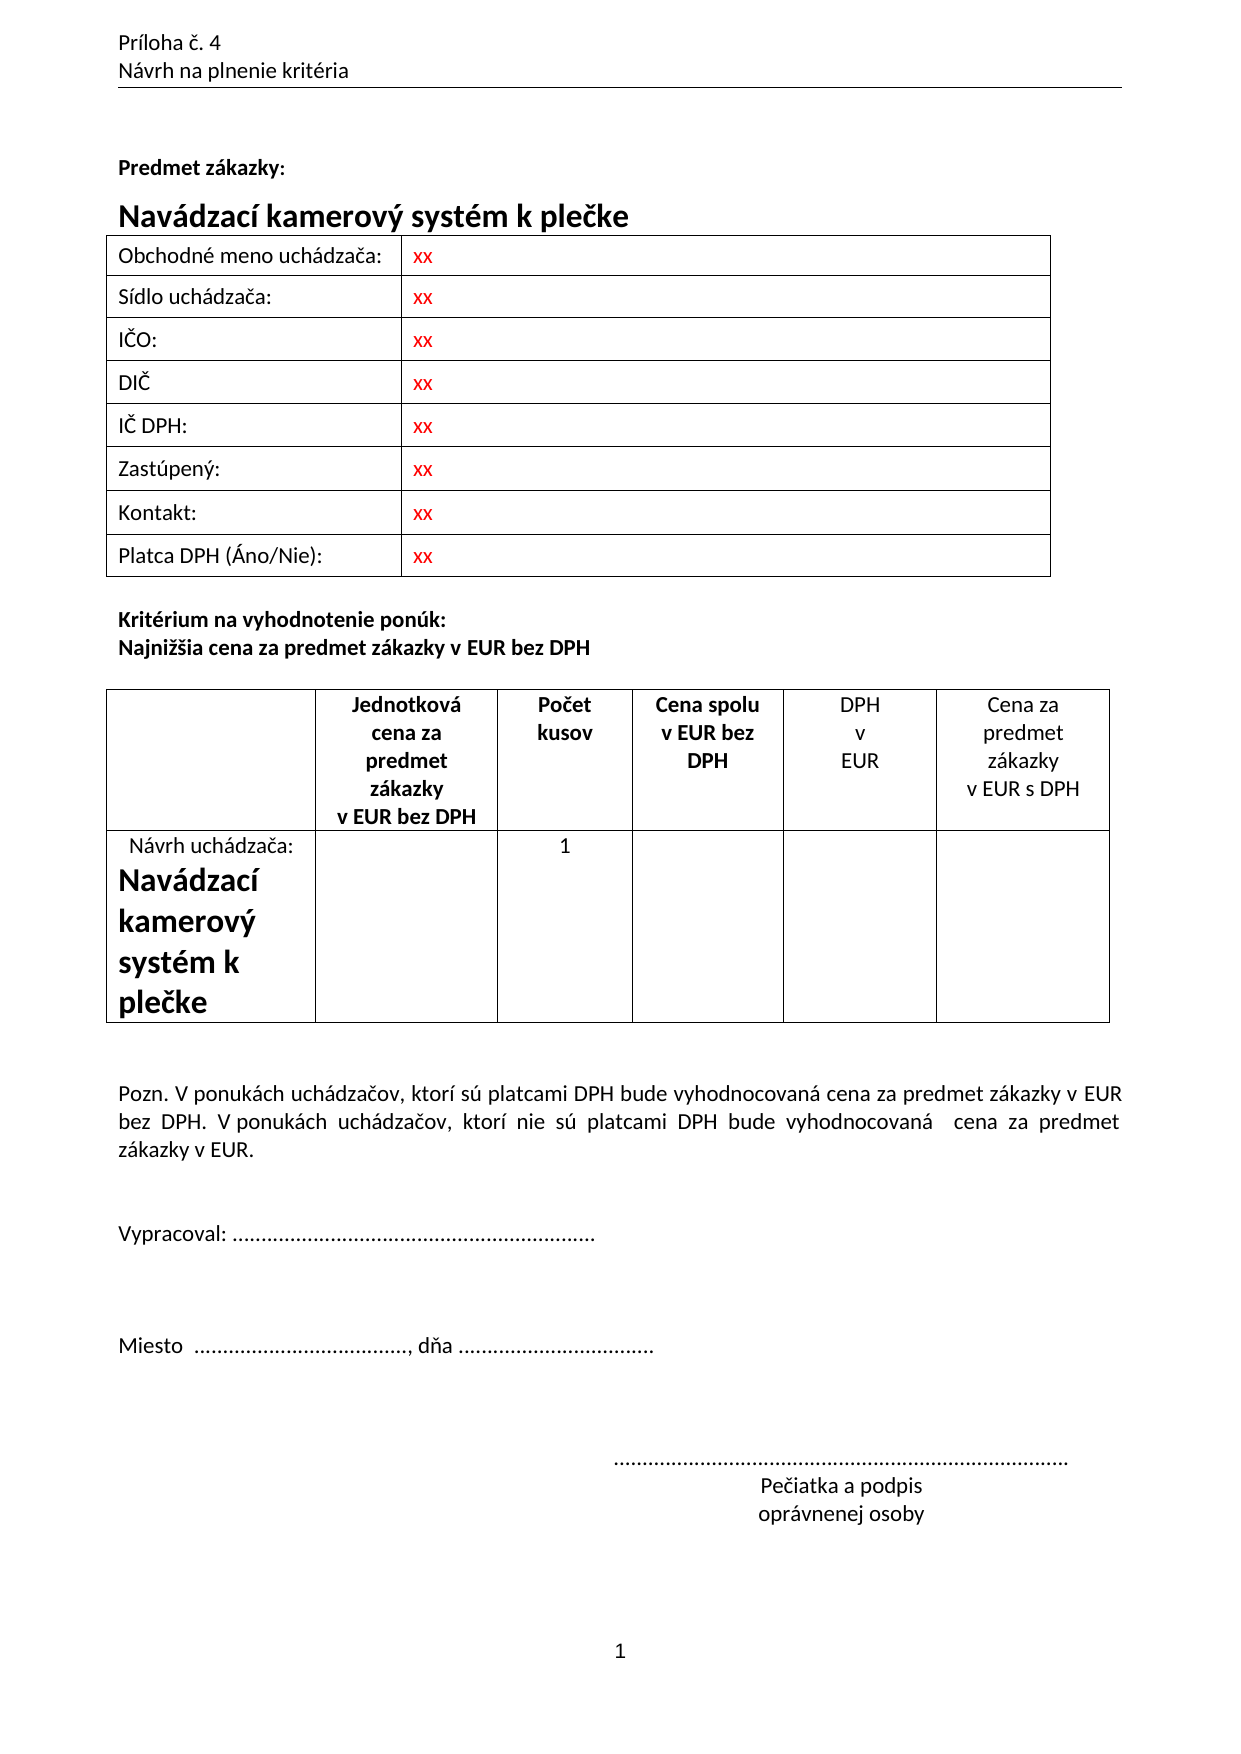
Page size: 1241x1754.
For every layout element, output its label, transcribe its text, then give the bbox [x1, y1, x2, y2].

table_cell Zastúpený: [107, 447, 401, 490]
text Miesto ....................................., dňa .................................. [118, 1331, 1122, 1359]
table_cell xx [402, 276, 1050, 317]
table_header Jednotková cena za predmet zákazky v EUR bez DPH [316, 690, 497, 830]
table_cell xx [402, 491, 1050, 534]
table_header xx [402, 236, 1050, 275]
table_header Počet kusov [498, 690, 632, 830]
table_cell xx [402, 447, 1050, 490]
table_cell Sídlo uchádzača: [107, 276, 401, 317]
table_cell IČO: [107, 318, 401, 360]
table_cell DIČ [107, 361, 401, 403]
text Navádzací kamerový systém k plečke [118, 195, 1122, 235]
table_cell xx [402, 404, 1050, 446]
table_cell [937, 831, 1109, 1022]
list Pozn. V ponukách uchádzačov, ktorí sú platcami DPH bude vyhodnocovaná cena za predmet zákazky v EUR bez DPH. V ponukách uchádzačov, ktorí nie sú platcami DPH bude vyhodnocovaná cena za predmet zákazky v EUR. [118, 1079, 1122, 1163]
table_cell Platca DPH (Áno/Nie): [107, 535, 401, 576]
table_header DPH v EUR [784, 690, 936, 830]
table_header Obchodné meno uchádzača: [107, 236, 401, 275]
table_header Cena spolu v EUR bez DPH [633, 690, 783, 830]
table_cell Návrh uchádzača: Navádzací kamerový systém k plečke [107, 831, 315, 1022]
table_cell Kontakt: [107, 491, 401, 534]
table_cell xx [402, 535, 1050, 576]
table_cell xx [402, 361, 1050, 403]
text Pečiatka a podpis [561, 1471, 1122, 1499]
table_cell [316, 831, 497, 1022]
table_cell [633, 831, 783, 1022]
text Predmet zákazky: [118, 153, 1122, 181]
text Vypracoval: ............................................................... [118, 1219, 1122, 1247]
table_header Cena za predmet zákazky v EUR s DPH [937, 690, 1109, 830]
text Najnižšia cena za predmet zákazky v EUR bez DPH [118, 633, 1122, 661]
text oprávnenej osoby [561, 1499, 1122, 1527]
table_cell 1 [498, 831, 632, 1022]
text ............................................................................... [561, 1443, 1122, 1471]
table_cell [784, 831, 936, 1022]
text Kritérium na vyhodnotenie ponúk: [118, 605, 1122, 633]
table_cell IČ DPH: [107, 404, 401, 446]
table_header [107, 690, 315, 830]
table_cell xx [402, 318, 1050, 360]
